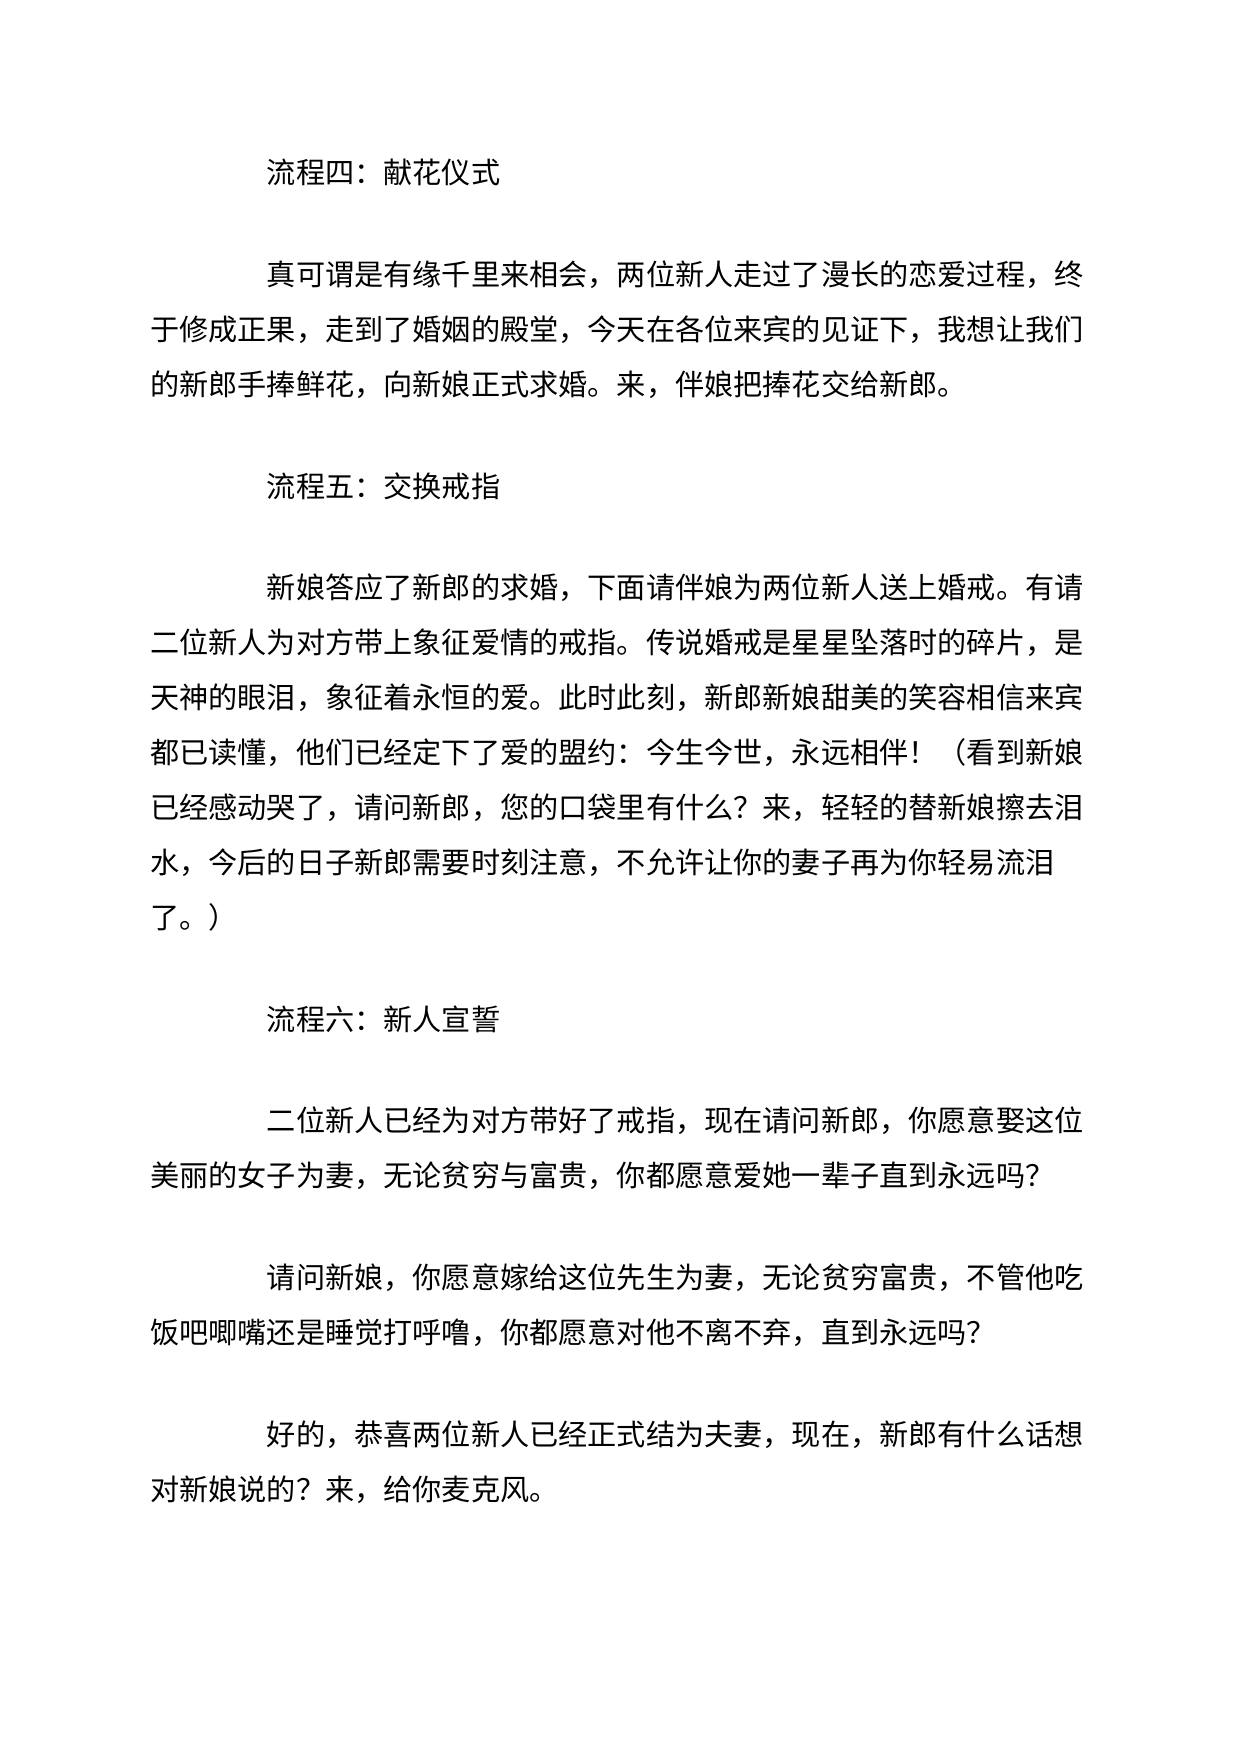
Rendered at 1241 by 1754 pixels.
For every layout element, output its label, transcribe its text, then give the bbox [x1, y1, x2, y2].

text 真可谓是有缘千里来相会，两位新人走过了漫长的恋爱过程，终于修成正果，走到了婚姻的殿堂，今天在各位来宾的见证下，我想让我们的新郎手捧鲜花，向新娘正式求婚。来，伴娘把捧花交给新郎。 [150, 252, 1090, 404]
text 流程五：交换戒指 [150, 463, 1090, 506]
text 流程四：献花仪式 [150, 150, 1090, 192]
text 新娘答应了新郎的求婚，下面请伴娘为两位新人送上婚戒。有请二位新人为对方带上象征爱情的戒指。传说婚戒是星星坠落时的碎片，是天神的眼泪，象征着永恒的爱。此时此刻，新郎新娘甜美的笑容相信来宾都已读懂，他们已经定下了爱的盟约：今生今世，永远相伴！（看到新娘已经感动哭了，请问新郎，您的口袋里有什么？来，轻轻的替新娘擦去泪水，今后的日子新郎需要时刻注意，不允许让你的妻子再为你轻易流泪了。） [150, 565, 1090, 937]
text 好的，恭喜两位新人已经正式结为夫妻，现在，新郎有什么话想对新娘说的？来，给你麦克风。 [150, 1411, 1090, 1508]
text 流程六：新人宣誓 [150, 996, 1090, 1038]
text 请问新娘，你愿意嫁给这位先生为妻，无论贫穷富贵，不管他吃饭吧唧嘴还是睡觉打呼噜，你都愿意对他不离不弃，直到永远吗？ [150, 1255, 1090, 1352]
text 二位新人已经为对方带好了戒指，现在请问新郎，你愿意娶这位美丽的女子为妻，无论贫穷与富贵，你都愿意爱她一辈子直到永远吗？ [150, 1098, 1090, 1195]
